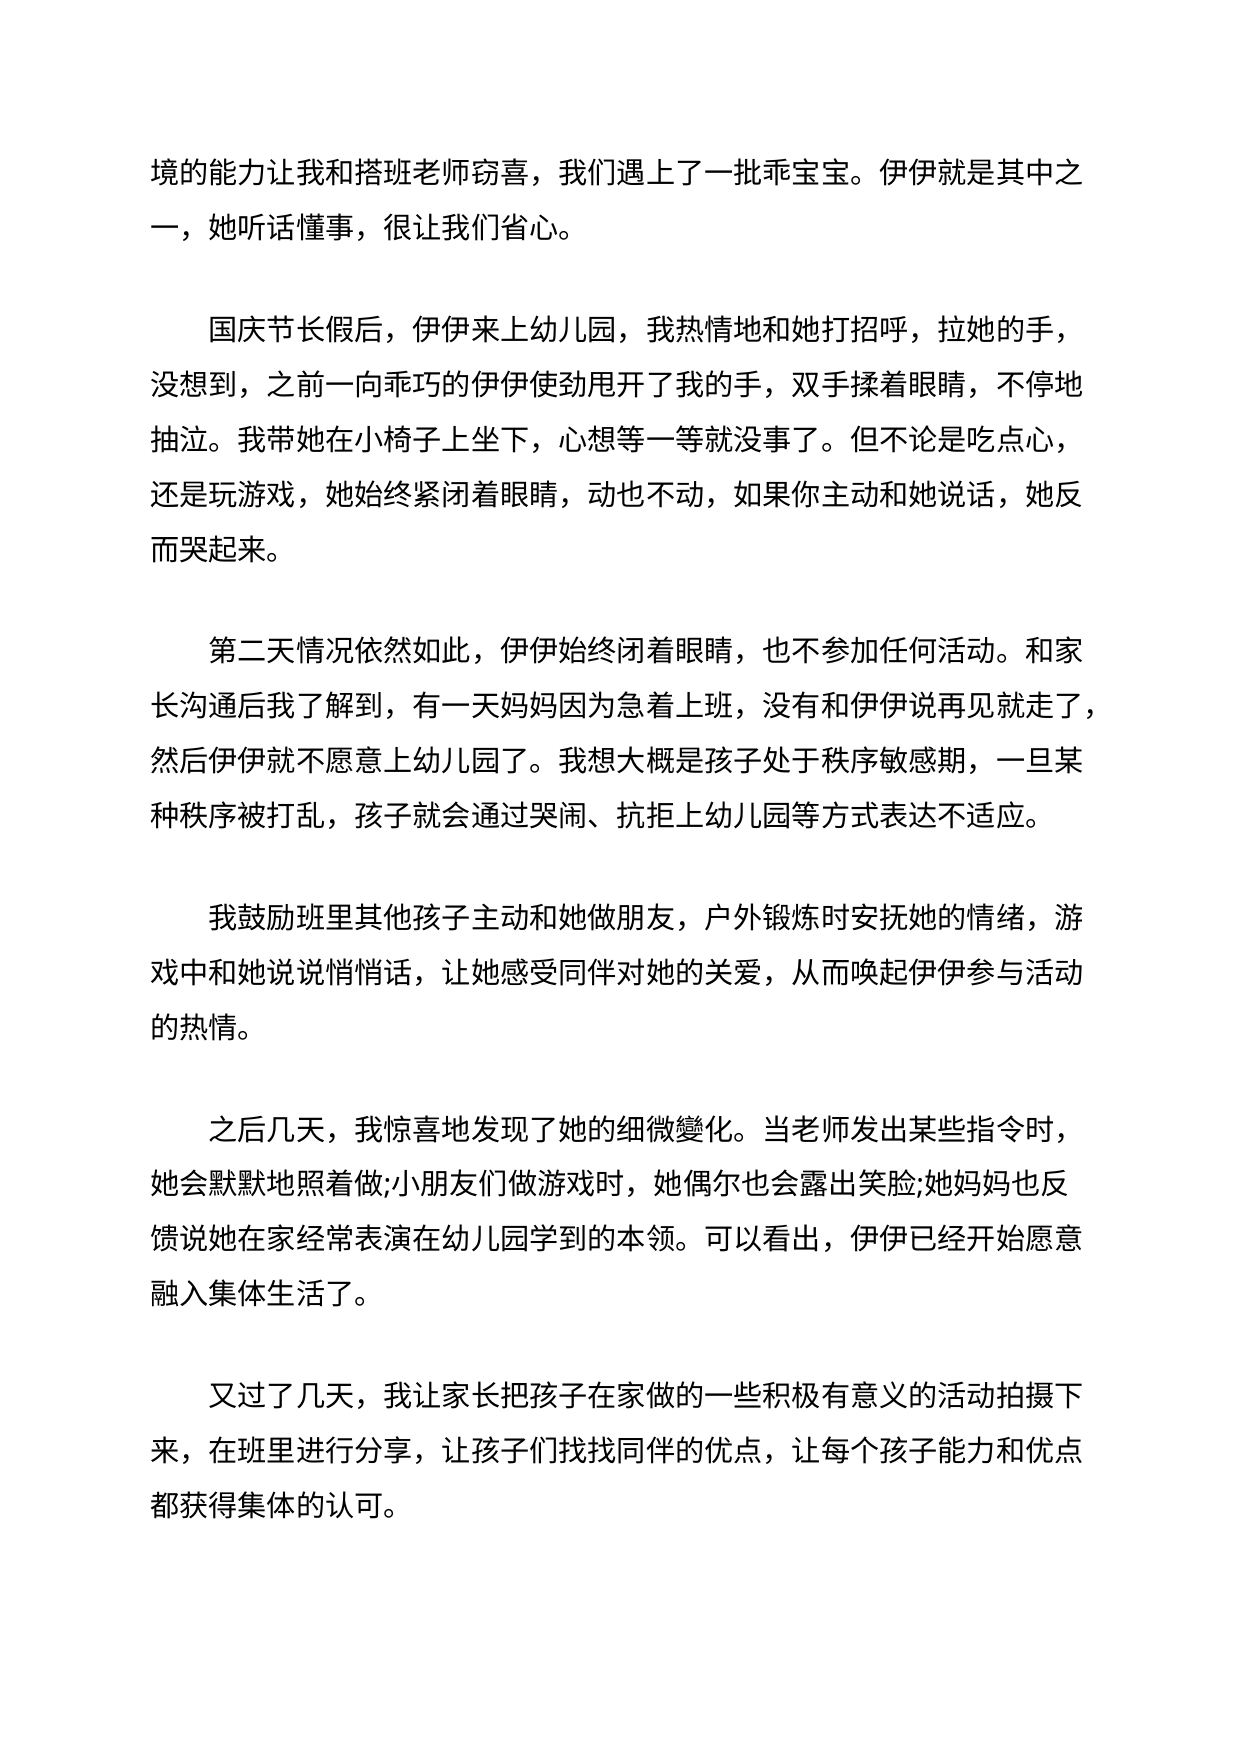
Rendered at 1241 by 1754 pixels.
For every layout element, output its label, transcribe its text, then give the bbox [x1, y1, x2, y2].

text 第二天情况依然如此，伊伊始终闭着眼睛，也不参加任何活动。和家长沟通后我了解到，有一天妈妈因为急着上班，没有和伊伊说再见就走了，然后伊伊就不愿意上幼儿园了。我想大概是孩子处于秩序敏感期，一旦某种秩序被打乱，孩子就会通过哭闹、抗拒上幼儿园等方式表达不适应。 [150, 628, 1090, 835]
text 又过了几天，我让家长把孩子在家做的一些积极有意义的活动拍摄下来，在班里进行分享，让孩子们找找同伴的优点，让每个孩子能力和优点都获得集体的认可。 [150, 1373, 1090, 1525]
text 我鼓励班里其他孩子主动和她做朋友，户外锻炼时安抚她的情绪，游戏中和她说说悄悄话，让她感受同伴对她的关爱，从而唤起伊伊参与活动的热情。 [150, 894, 1090, 1047]
text 国庆节长假后，伊伊来上幼儿园，我热情地和她打招呼，拉她的手，没想到，之前一向乖巧的伊伊使劲甩开了我的手，双手揉着眼睛，不停地抽泣。我带她在小椅子上坐下，心想等一等就没事了。但不论是吃点心，还是玩游戏，她始终紧闭着眼睛，动也不动，如果你主动和她说话，她反而哭起来。 [150, 307, 1090, 568]
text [150, 150, 1090, 247]
text 之后几天，我惊喜地发现了她的细微變化。当老师发出某些指令时，她会默默地照着做;小朋友们做游戏时，她偶尔也会露出笑脸;她妈妈也反馈说她在家经常表演在幼儿园学到的本领。可以看出，伊伊已经开始愿意融入集体生活了。 [150, 1106, 1090, 1313]
